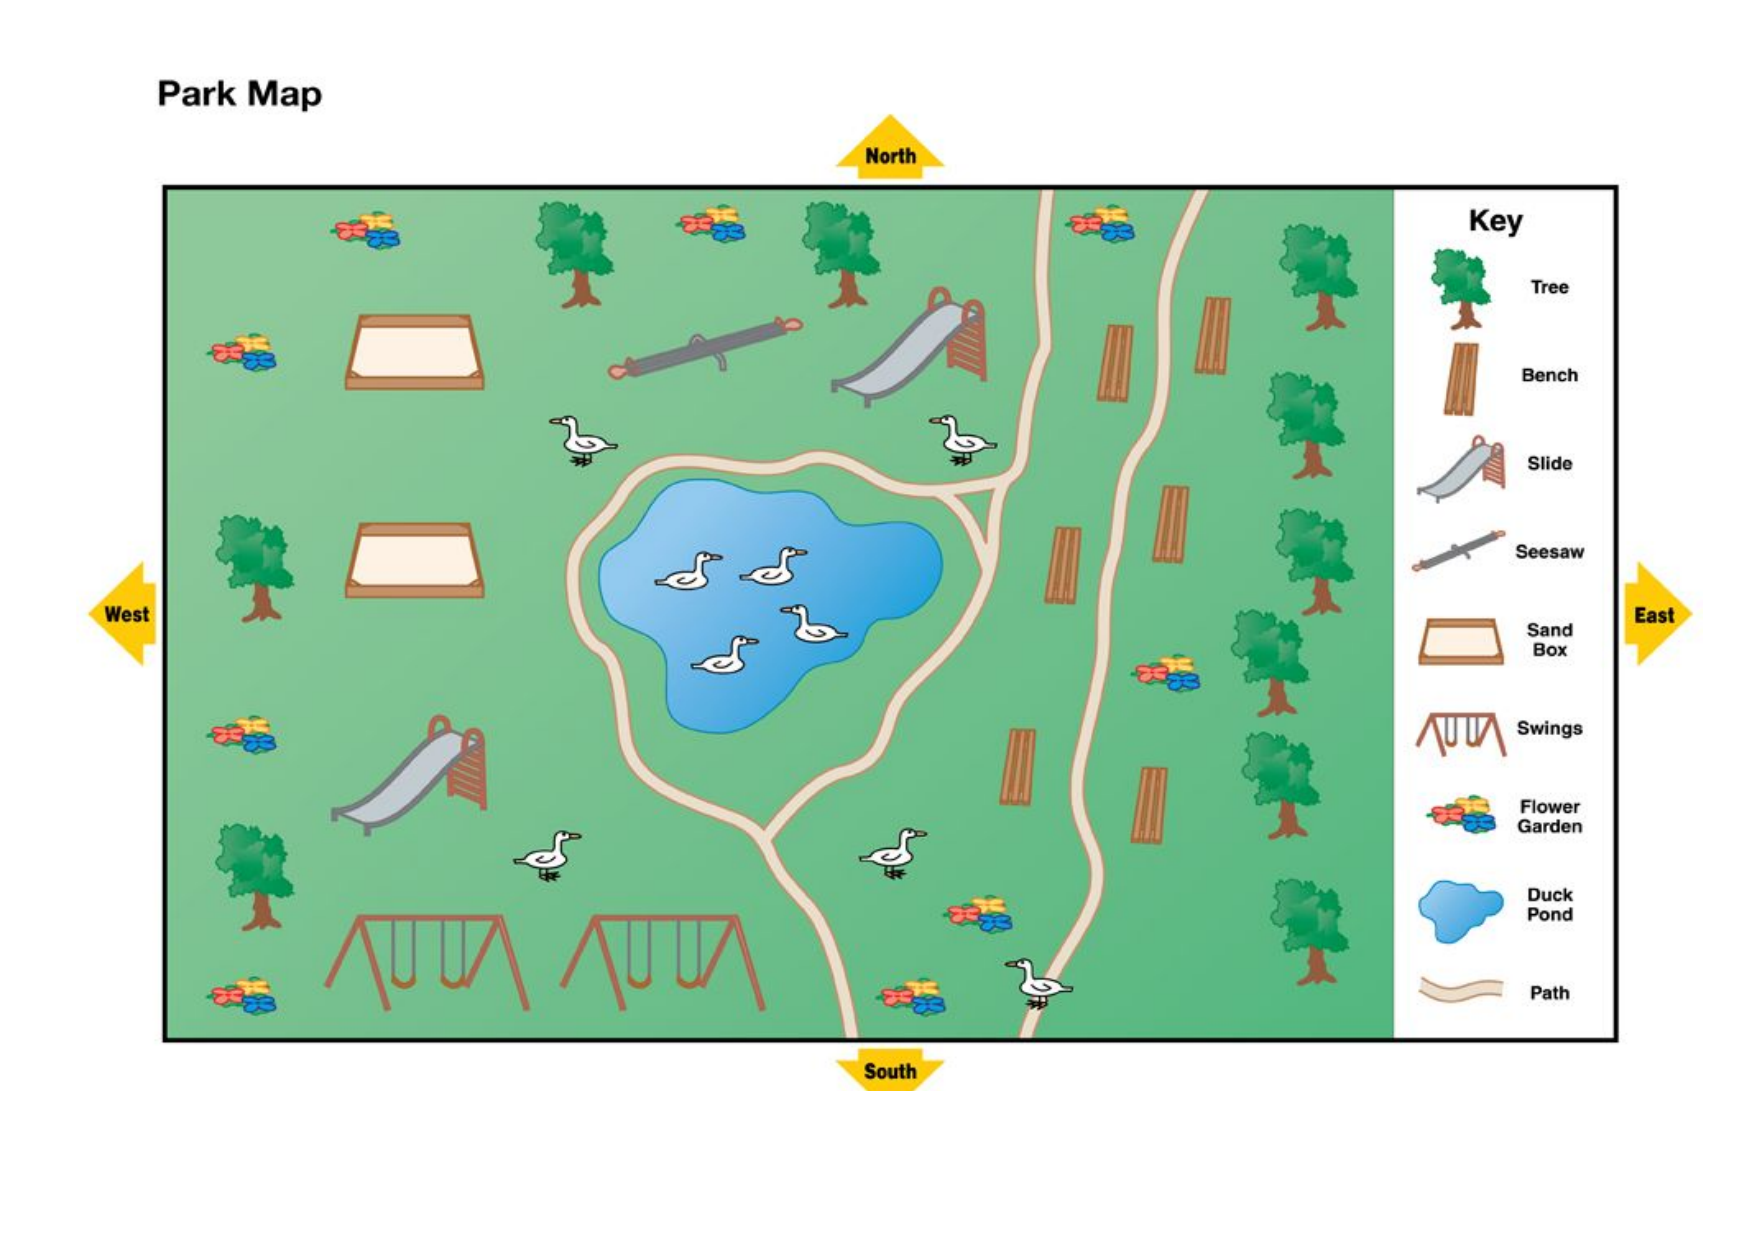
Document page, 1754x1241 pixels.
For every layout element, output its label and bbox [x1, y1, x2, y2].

picture [76, 14, 1703, 1091]
